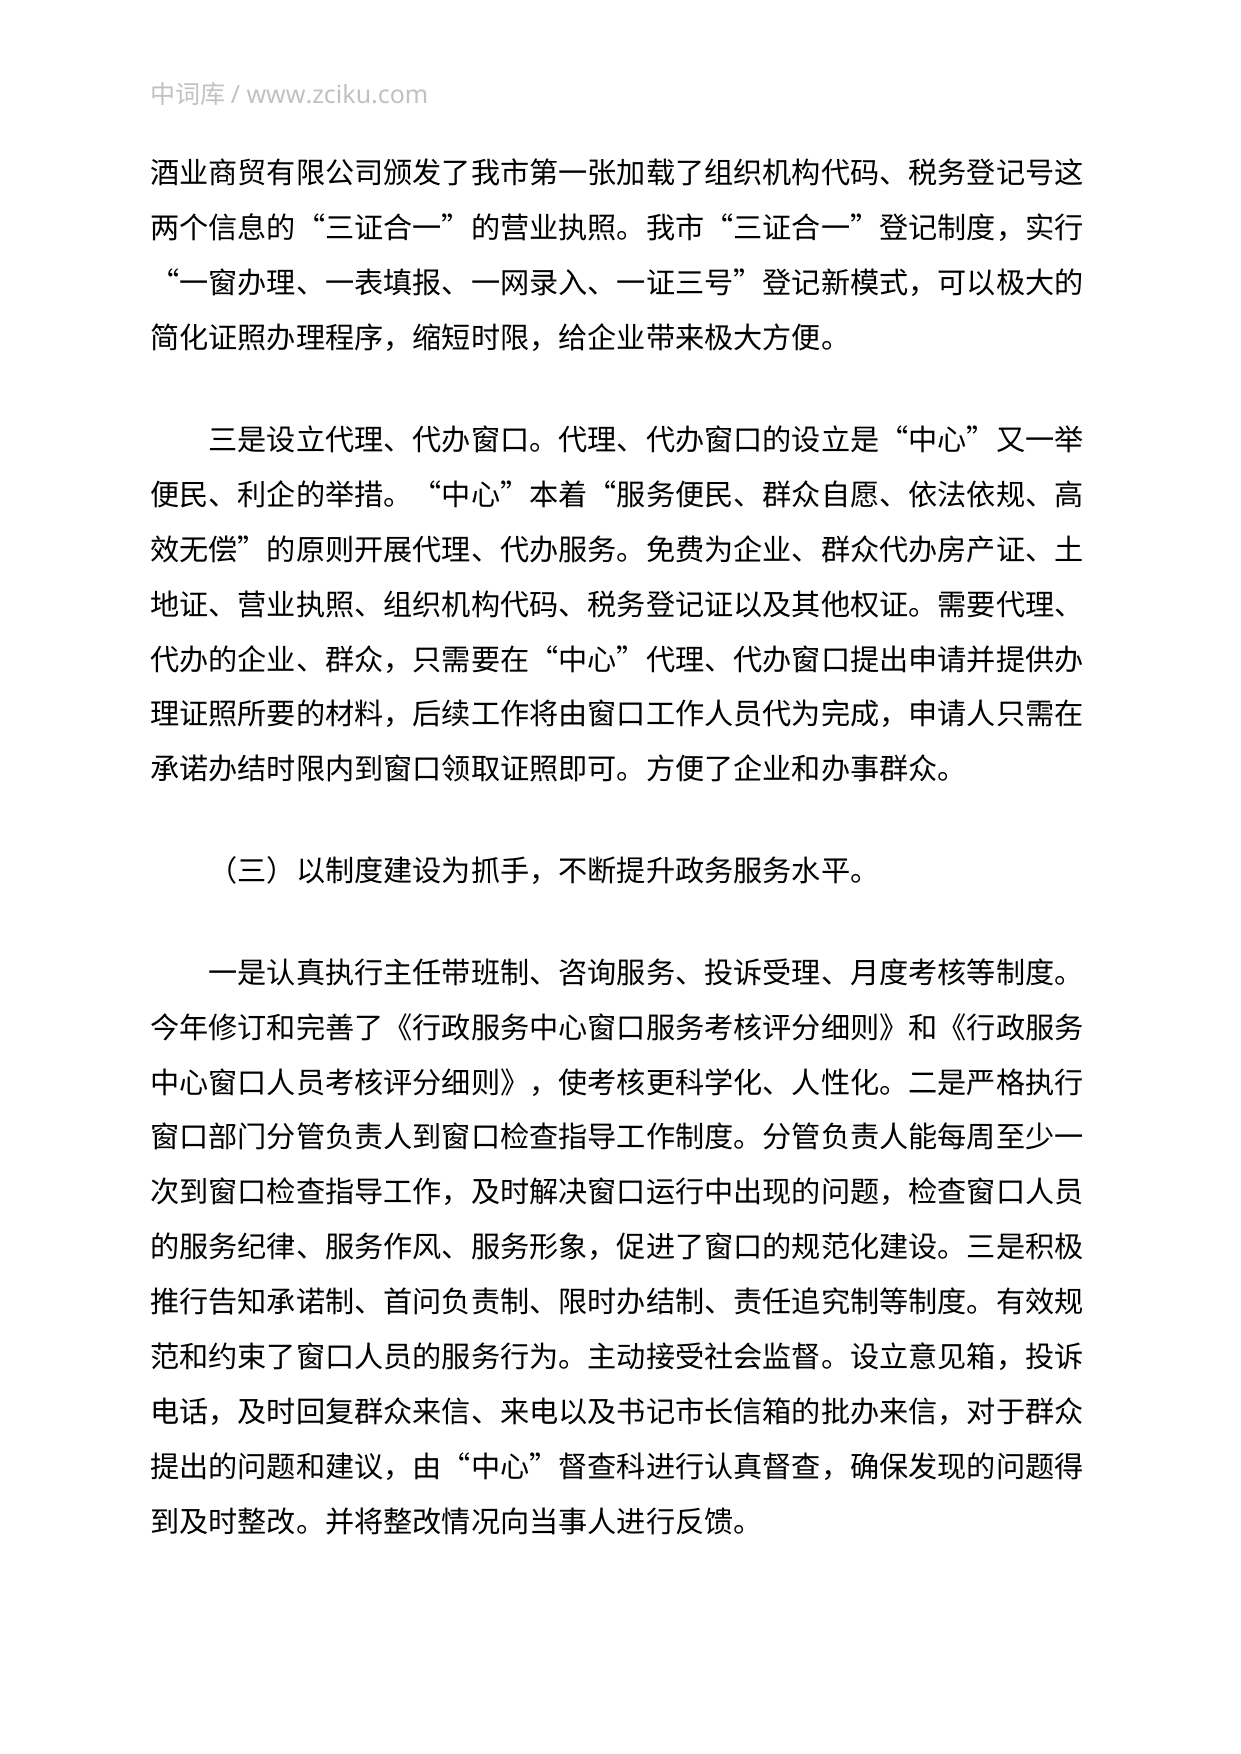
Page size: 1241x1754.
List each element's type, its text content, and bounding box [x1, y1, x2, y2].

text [150, 150, 1090, 357]
text （三）以制度建设为抓手，不断提升政务服务水平。 [150, 848, 1090, 890]
text 三是设立代理、代办窗口。代理、代办窗口的设立是“中心”又一举便民、利企的举措。“中心”本着“服务便民、群众自愿、依法依规、高效无偿”的原则开展代理、代办服务。免费为企业、群众代办房产证、土地证、营业执照、组织机构代码、税务登记证以及其他权证。需要代理、代办的企业、群众，只需要在“中心”代理、代办窗口提出申请并提供办理证照所要的材料，后续工作将由窗口工作人员代为完成，申请人只需在承诺办结时限内到窗口领取证照即可。方便了企业和办事群众。 [150, 416, 1090, 788]
text 一是认真执行主任带班制、咨询服务、投诉受理、月度考核等制度。今年修订和完善了《行政服务中心窗口服务考核评分细则》和《行政服务中心窗口人员考核评分细则》，使考核更科学化、人性化。二是严格执行窗口部门分管负责人到窗口检查指导工作制度。分管负责人能每周至少一次到窗口检查指导工作，及时解决窗口运行中出现的问题，检查窗口人员的服务纪律、服务作风、服务形象，促进了窗口的规范化建设。三是积极推行告知承诺制、首问负责制、限时办结制、责任追究制等制度。有效规范和约束了窗口人员的服务行为。主动接受社会监督。设立意见箱，投诉电话，及时回复群众来信、来电以及书记市长信箱的批办来信，对于群众提出的问题和建议，由“中心”督查科进行认真督查，确保发现的问题得到及时整改。并将整改情况向当事人进行反馈。 [150, 949, 1090, 1541]
